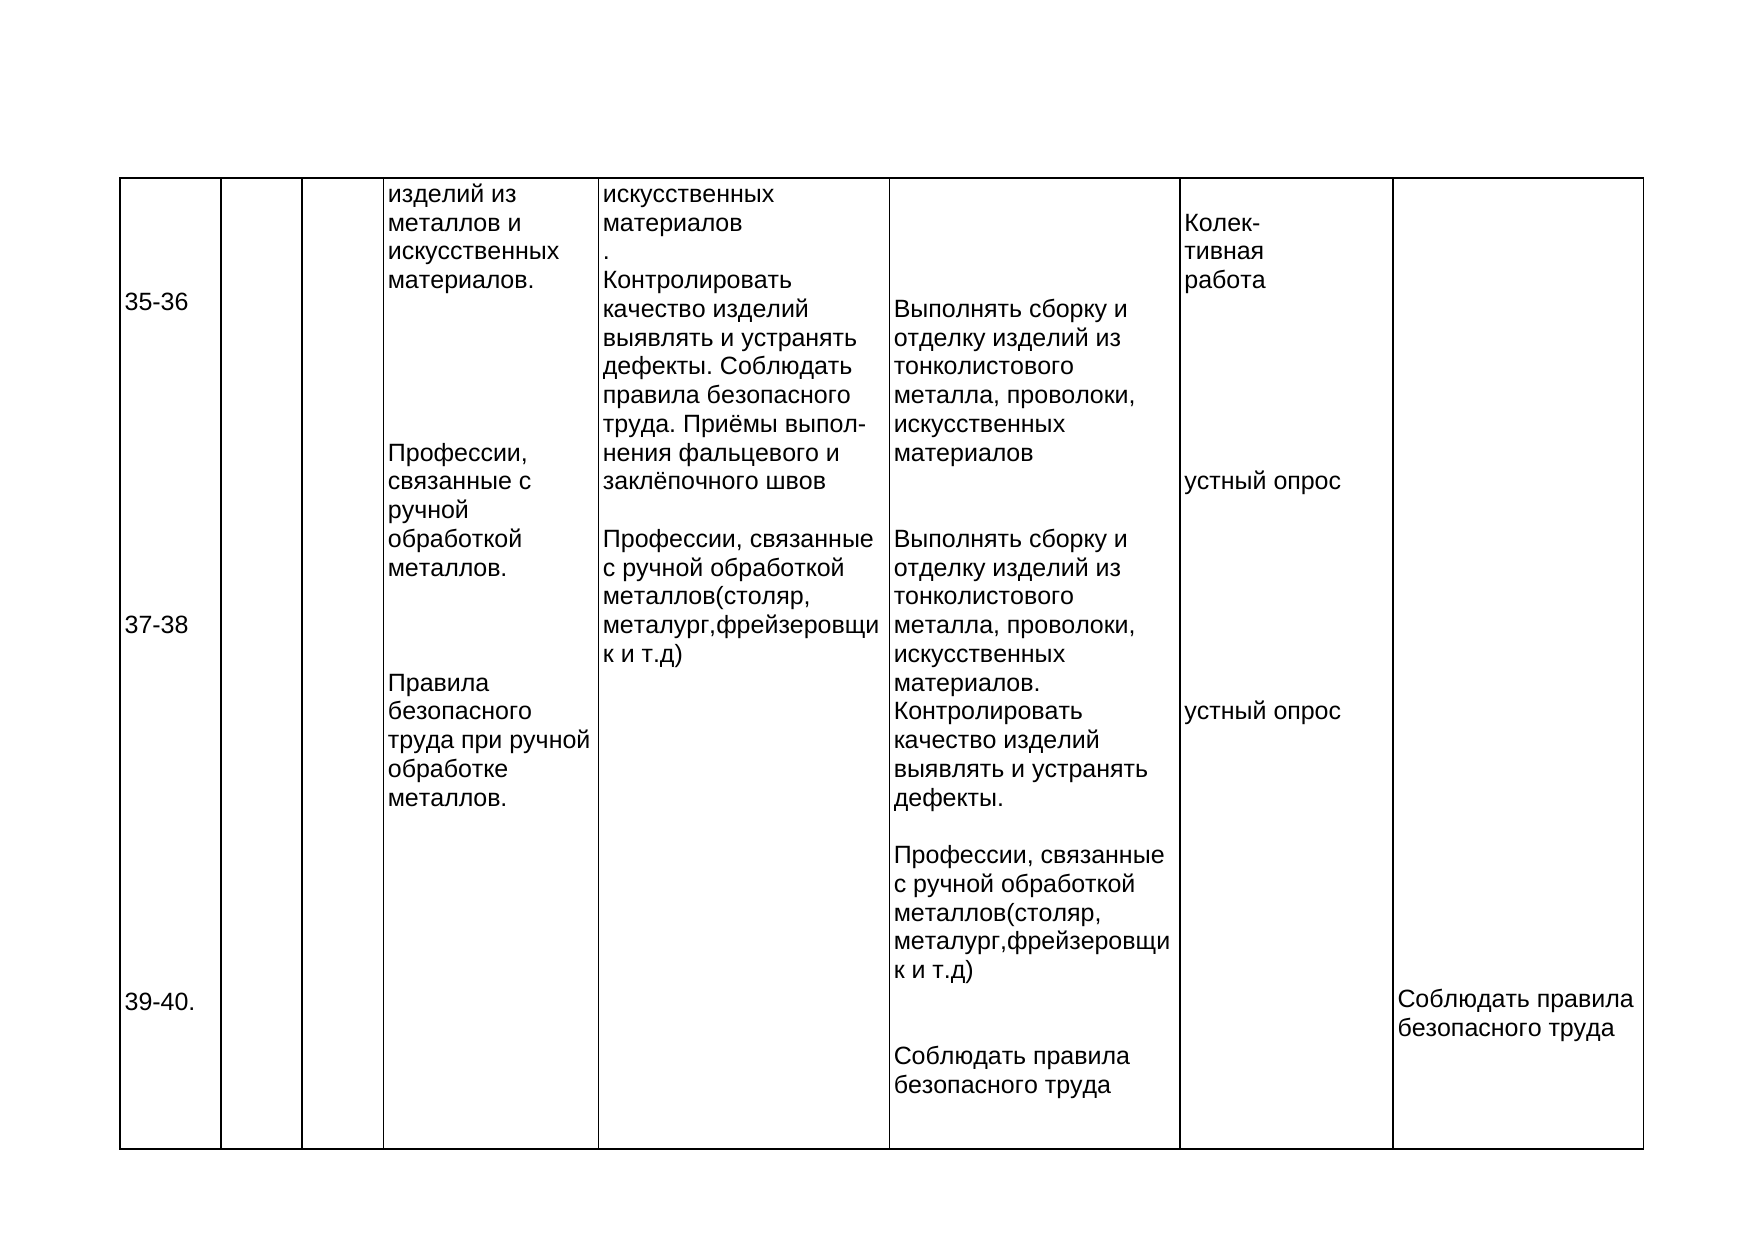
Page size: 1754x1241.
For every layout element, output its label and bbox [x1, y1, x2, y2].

table_cell [1181, 179, 1392, 1148]
table_cell [222, 179, 301, 1148]
table_cell [384, 179, 598, 1148]
table_cell [599, 179, 889, 1148]
table_cell [121, 179, 220, 1148]
table_cell [1394, 179, 1643, 1148]
table_cell [303, 179, 383, 1148]
table_cell [890, 179, 1179, 1148]
